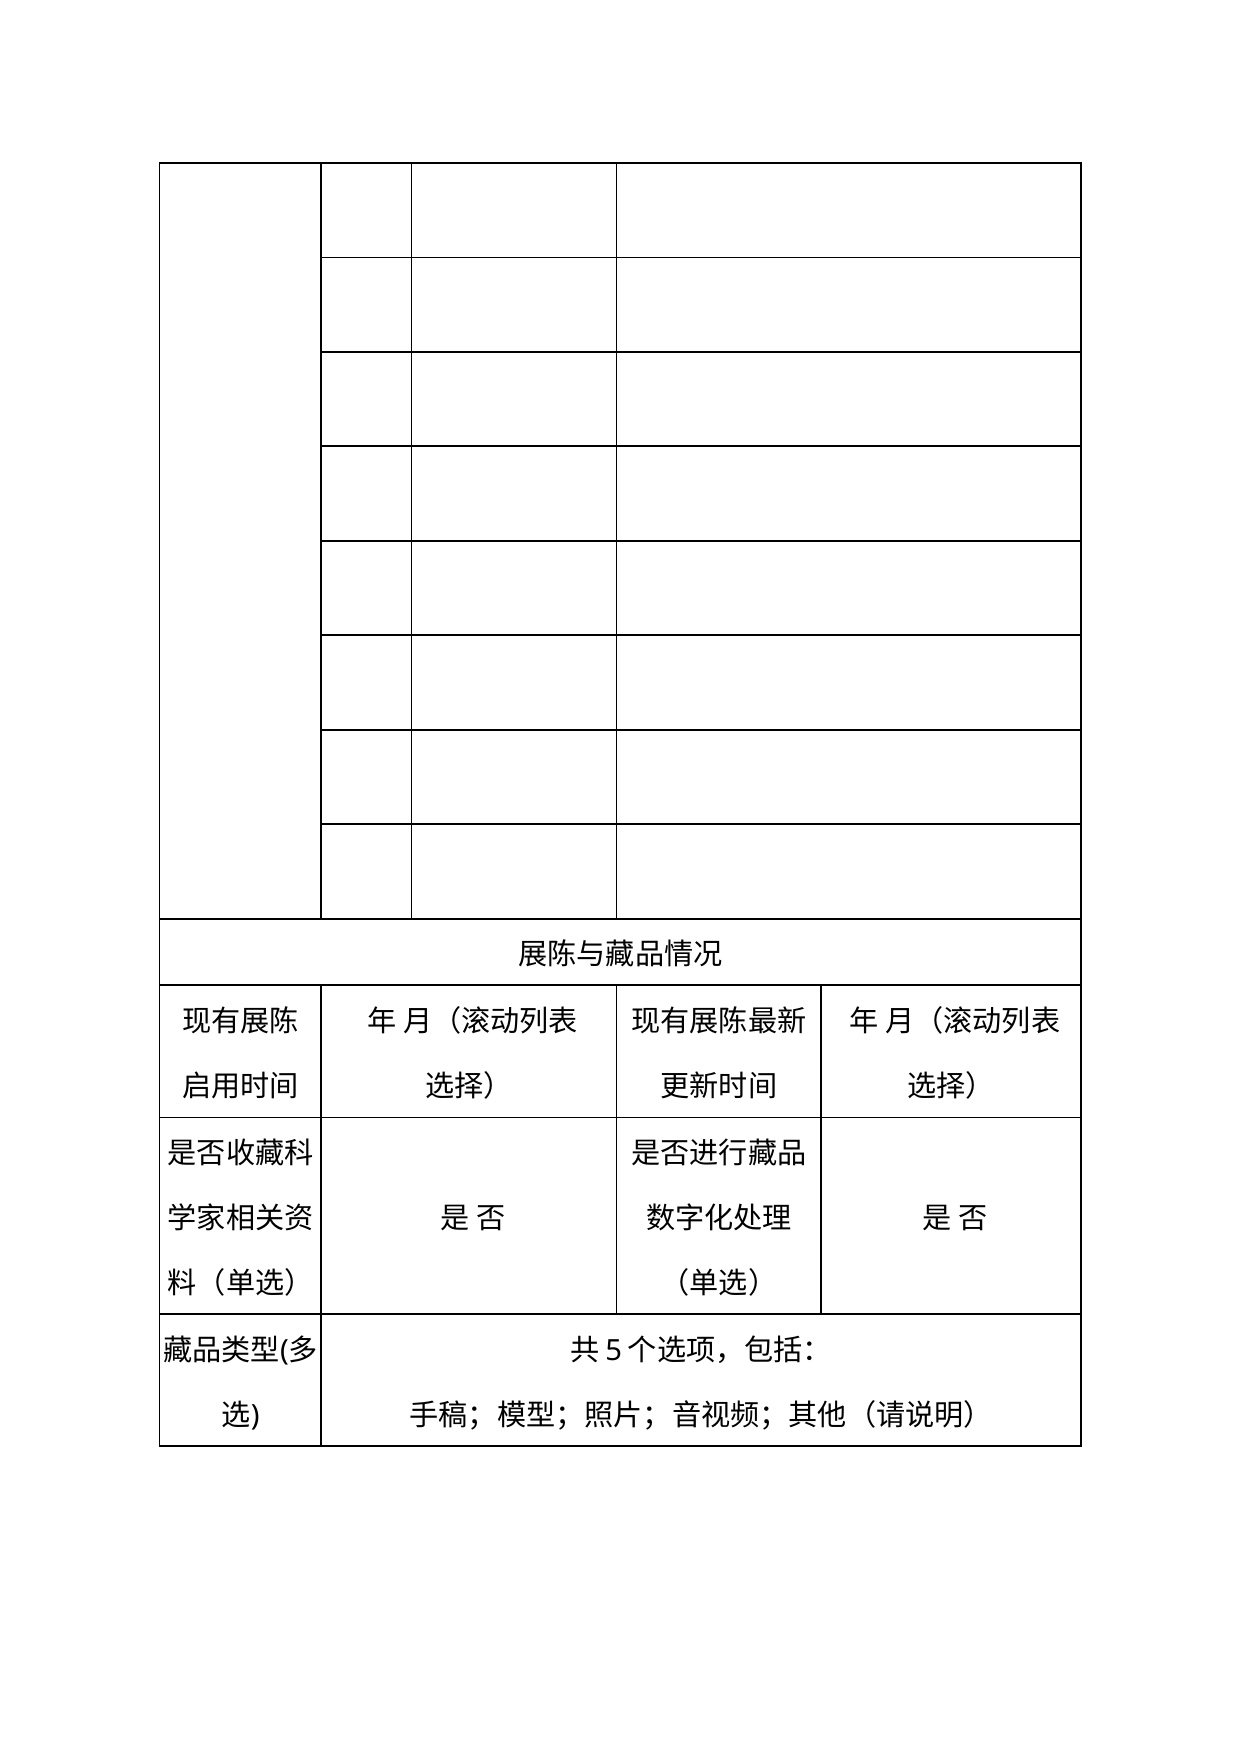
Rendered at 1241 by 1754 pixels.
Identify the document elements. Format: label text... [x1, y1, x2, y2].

table_cell [617, 164, 1080, 256]
table_cell [322, 353, 411, 445]
table_cell 是否进行藏品数字化处理 （单选） [617, 1118, 820, 1313]
table_cell 是否收藏科学家相关资料（单选） [160, 1118, 320, 1313]
table_cell [617, 825, 1080, 918]
table_cell 藏品类型(多选) [160, 1315, 320, 1445]
table_cell 是 否 [822, 1118, 1080, 1313]
table_cell [412, 258, 616, 351]
table_cell [617, 636, 1080, 729]
table_cell [322, 731, 411, 823]
table_cell [412, 447, 616, 540]
table_cell [322, 825, 411, 918]
table_cell [412, 353, 616, 445]
table_cell [412, 825, 616, 918]
table_cell [617, 258, 1080, 351]
table_cell [617, 731, 1080, 823]
table_cell 年 月（滚动列表 选择） [322, 986, 616, 1117]
table_cell 展陈与藏品情况 [160, 920, 1080, 984]
table_cell [322, 636, 411, 729]
table_cell 是 否 [322, 1118, 616, 1313]
table_cell [322, 164, 411, 256]
table_cell [322, 258, 411, 351]
table_cell 年 月（滚动列表 选择） [822, 986, 1080, 1117]
table_cell [412, 731, 616, 823]
table_cell [617, 353, 1080, 445]
table_cell [412, 164, 616, 256]
table_cell 共5个选项，包括： 手稿；模型；照片；音视频；其他（请说明） [322, 1315, 1080, 1445]
table_cell 现有展陈最新更新时间 [617, 986, 820, 1117]
table_cell 现有展陈 启用时间 [160, 986, 320, 1117]
table_cell [617, 542, 1080, 634]
table_cell [412, 542, 616, 634]
table_cell [322, 447, 411, 540]
table_cell [412, 636, 616, 729]
table_cell [617, 447, 1080, 540]
table_cell [322, 542, 411, 634]
